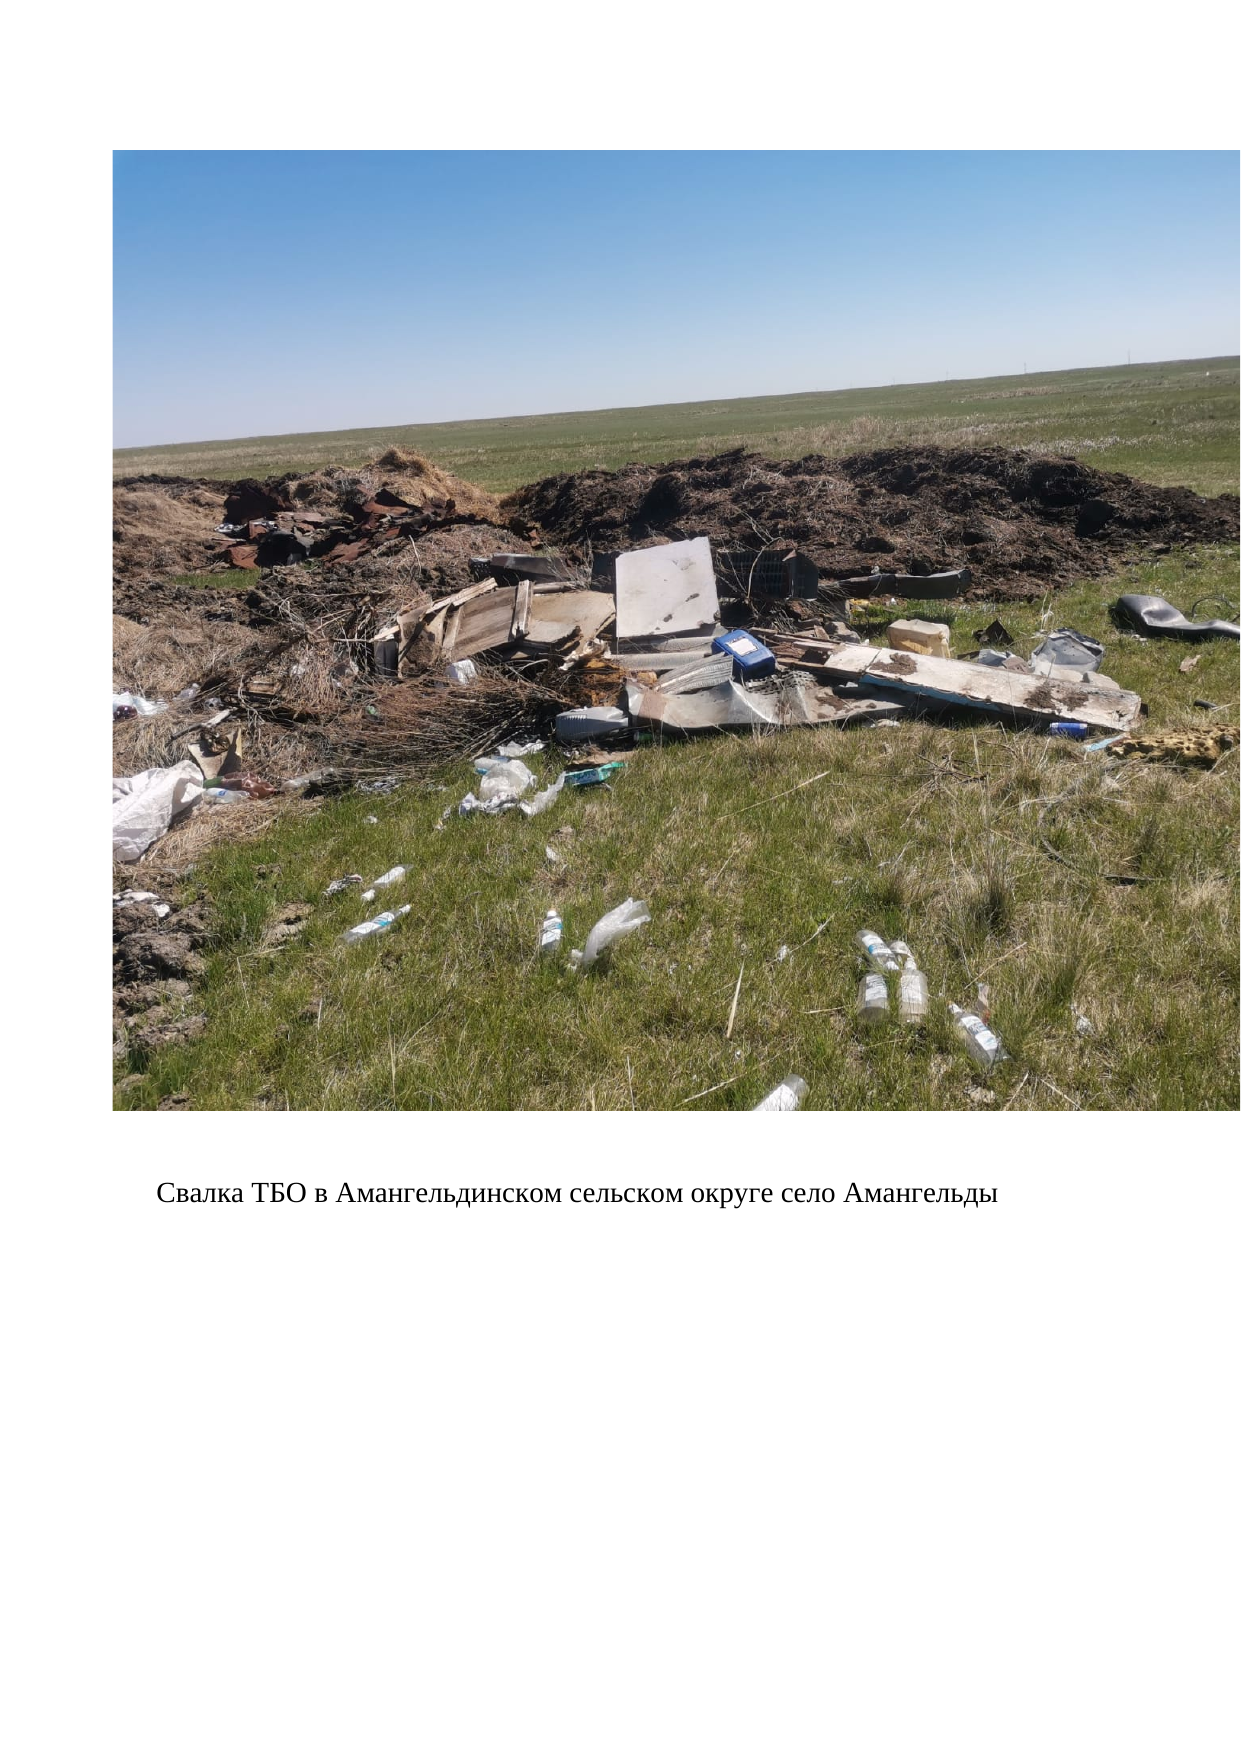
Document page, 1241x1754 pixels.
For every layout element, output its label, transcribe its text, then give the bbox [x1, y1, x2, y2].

picture [112, 150, 1241, 1111]
text Свалка ТБО в Амангельдинском сельском округе село Амангельды [112, 1175, 1128, 1208]
